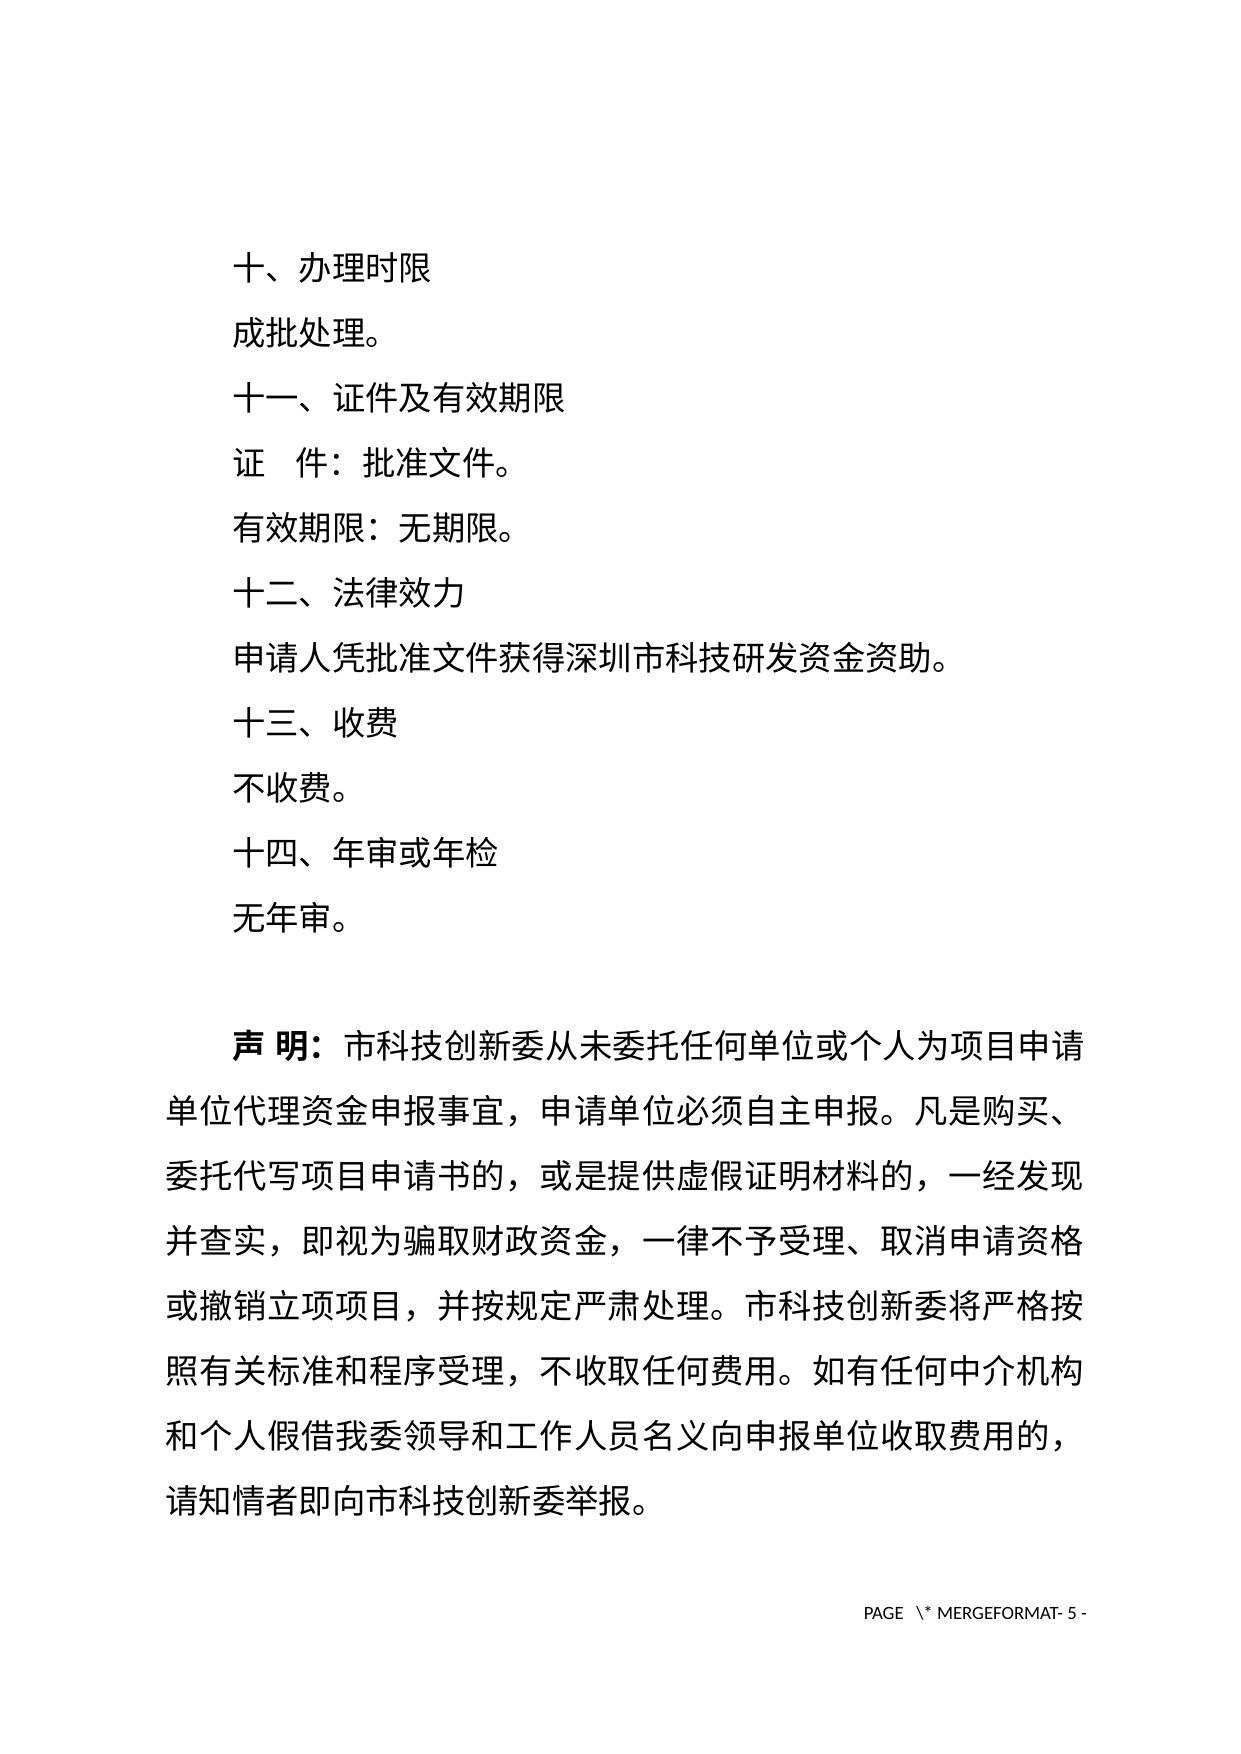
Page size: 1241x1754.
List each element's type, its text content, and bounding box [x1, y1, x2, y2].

text 十三、收费 [165, 688, 1087, 753]
text 有效期限：无期限。 [165, 493, 1087, 558]
text 十一、证件及有效期限 [165, 363, 1087, 428]
text 不收费。 [165, 753, 1087, 818]
text 证 件：批准文件。 [165, 428, 1087, 493]
text 成批处理。 [165, 298, 1087, 363]
text 十二、法律效力 [165, 558, 1087, 623]
text 十四、年审或年检 [165, 818, 1087, 883]
text 无年审。 [165, 883, 1087, 948]
text 声 明：市科技创新委从未委托任何单位或个人为项目申请单位代理资金申报事宜，申请单位必须自主申报。凡是购买、委托代写项目申请书的，或是提供虚假证明材料的，一经发现并查实，即视为骗取财政资金，一律不予受理、取消申请资格或撤销立项项目，并按规定严肃处理。市科技创新委将严格按照有关标准和程序受理，不收取任何费用。如有任何中介机构和个人假借我委领导和工作人员名义向申报单位收取费用的，请知情者即向市科技创新委举报。 [165, 1013, 1087, 1533]
text 申请人凭批准文件获得深圳市科技研发资金资助。 [165, 623, 1087, 688]
text 十、办理时限 [165, 233, 1087, 298]
